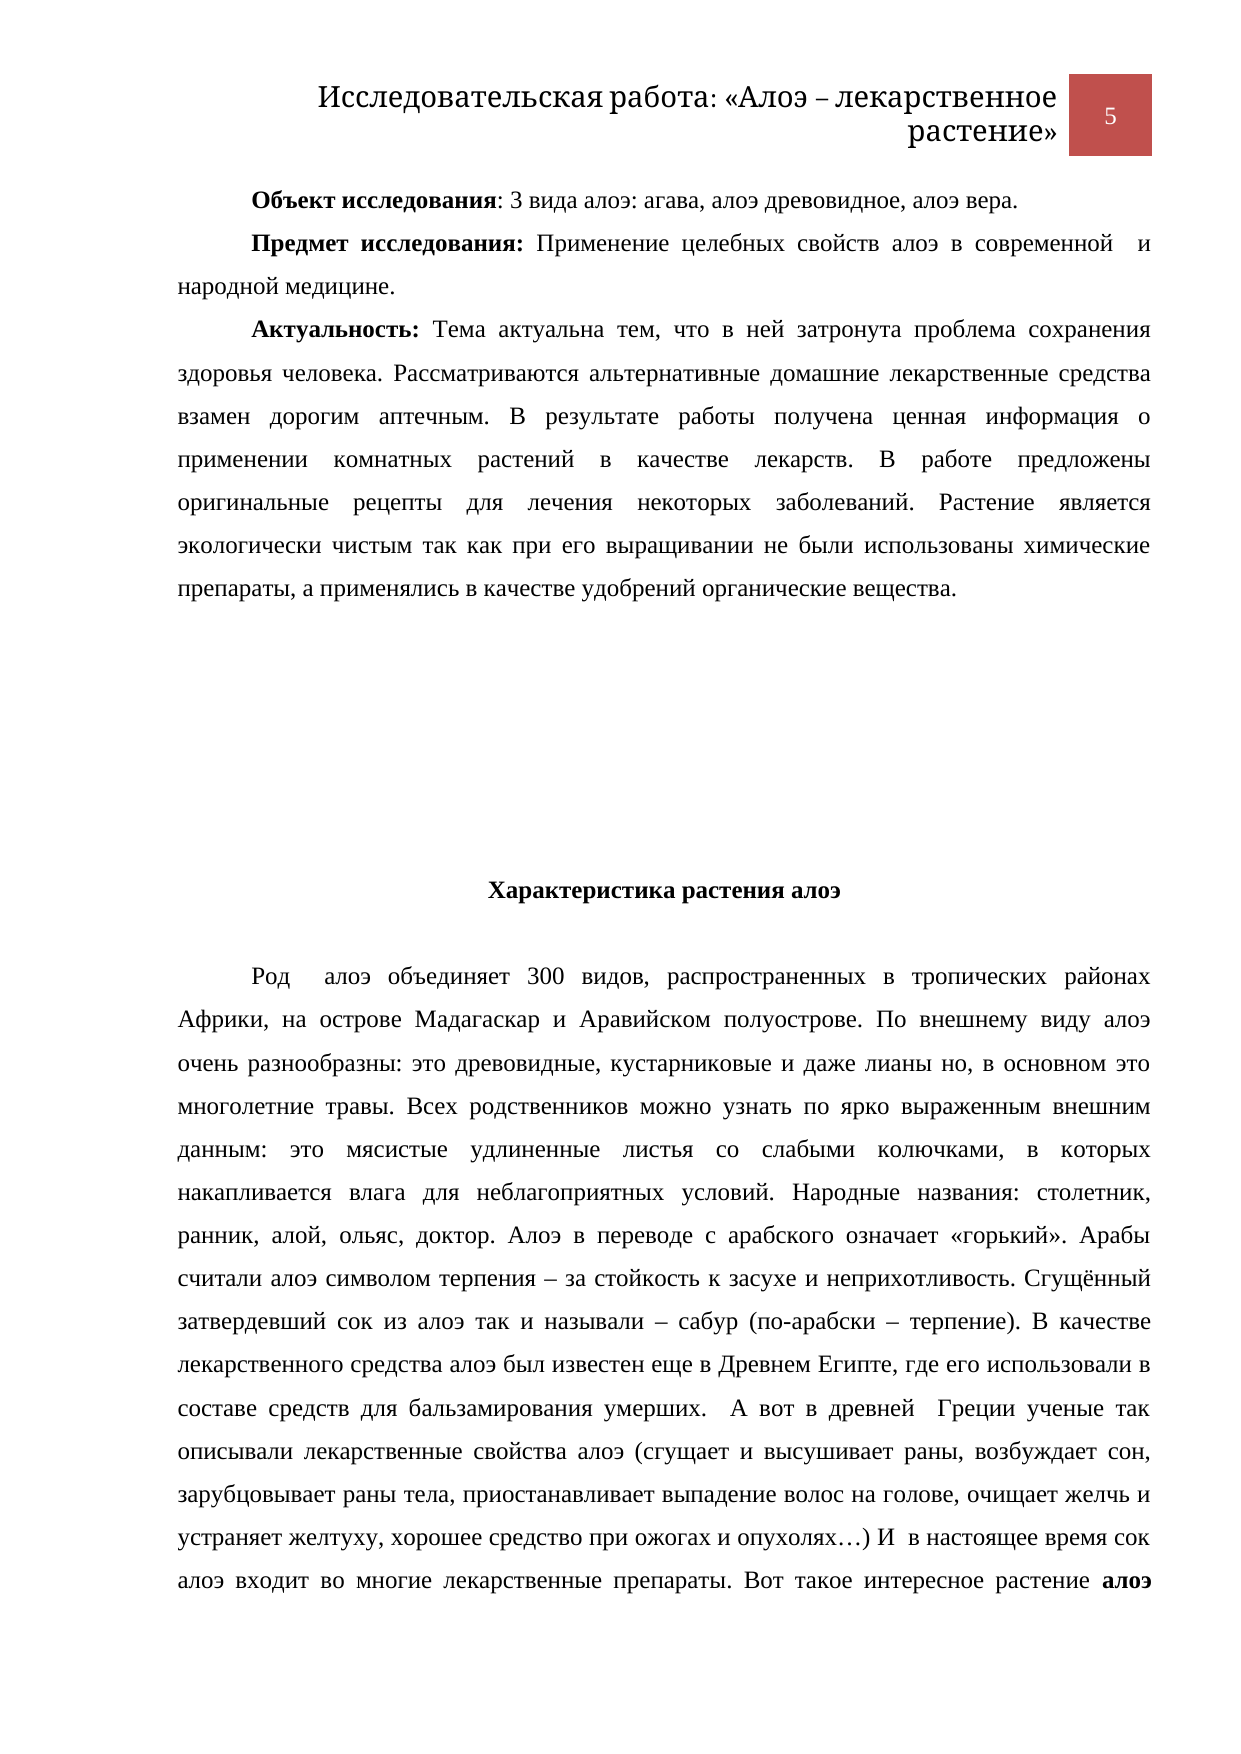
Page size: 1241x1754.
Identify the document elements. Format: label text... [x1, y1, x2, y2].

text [177, 961, 1152, 1594]
text Характеристика растения алоэ [177, 875, 1152, 904]
text Объект исследования: 3 вида алоэ: агава, алоэ древовидное, алоэ вера. [177, 185, 1152, 214]
text Актуальность: Тема актуальна тем, что в ней затронута проблема сохранения здоровья человека. Рассматриваются альтернативные домашние лекарственные средства взамен дорогим аптечным. В результате работы получена ценная информация о применении комнатных растений в качестве лекарств. В работе предложены оригинальные рецепты для лечения некоторых заболеваний. Растение является экологически чистым так как при его выращивании не были использованы химические препараты, а применялись в качестве удобрений органические вещества. [177, 314, 1152, 602]
text Предмет исследования: Применение целебных свойств алоэ в современной и народной медицине. [177, 228, 1152, 300]
